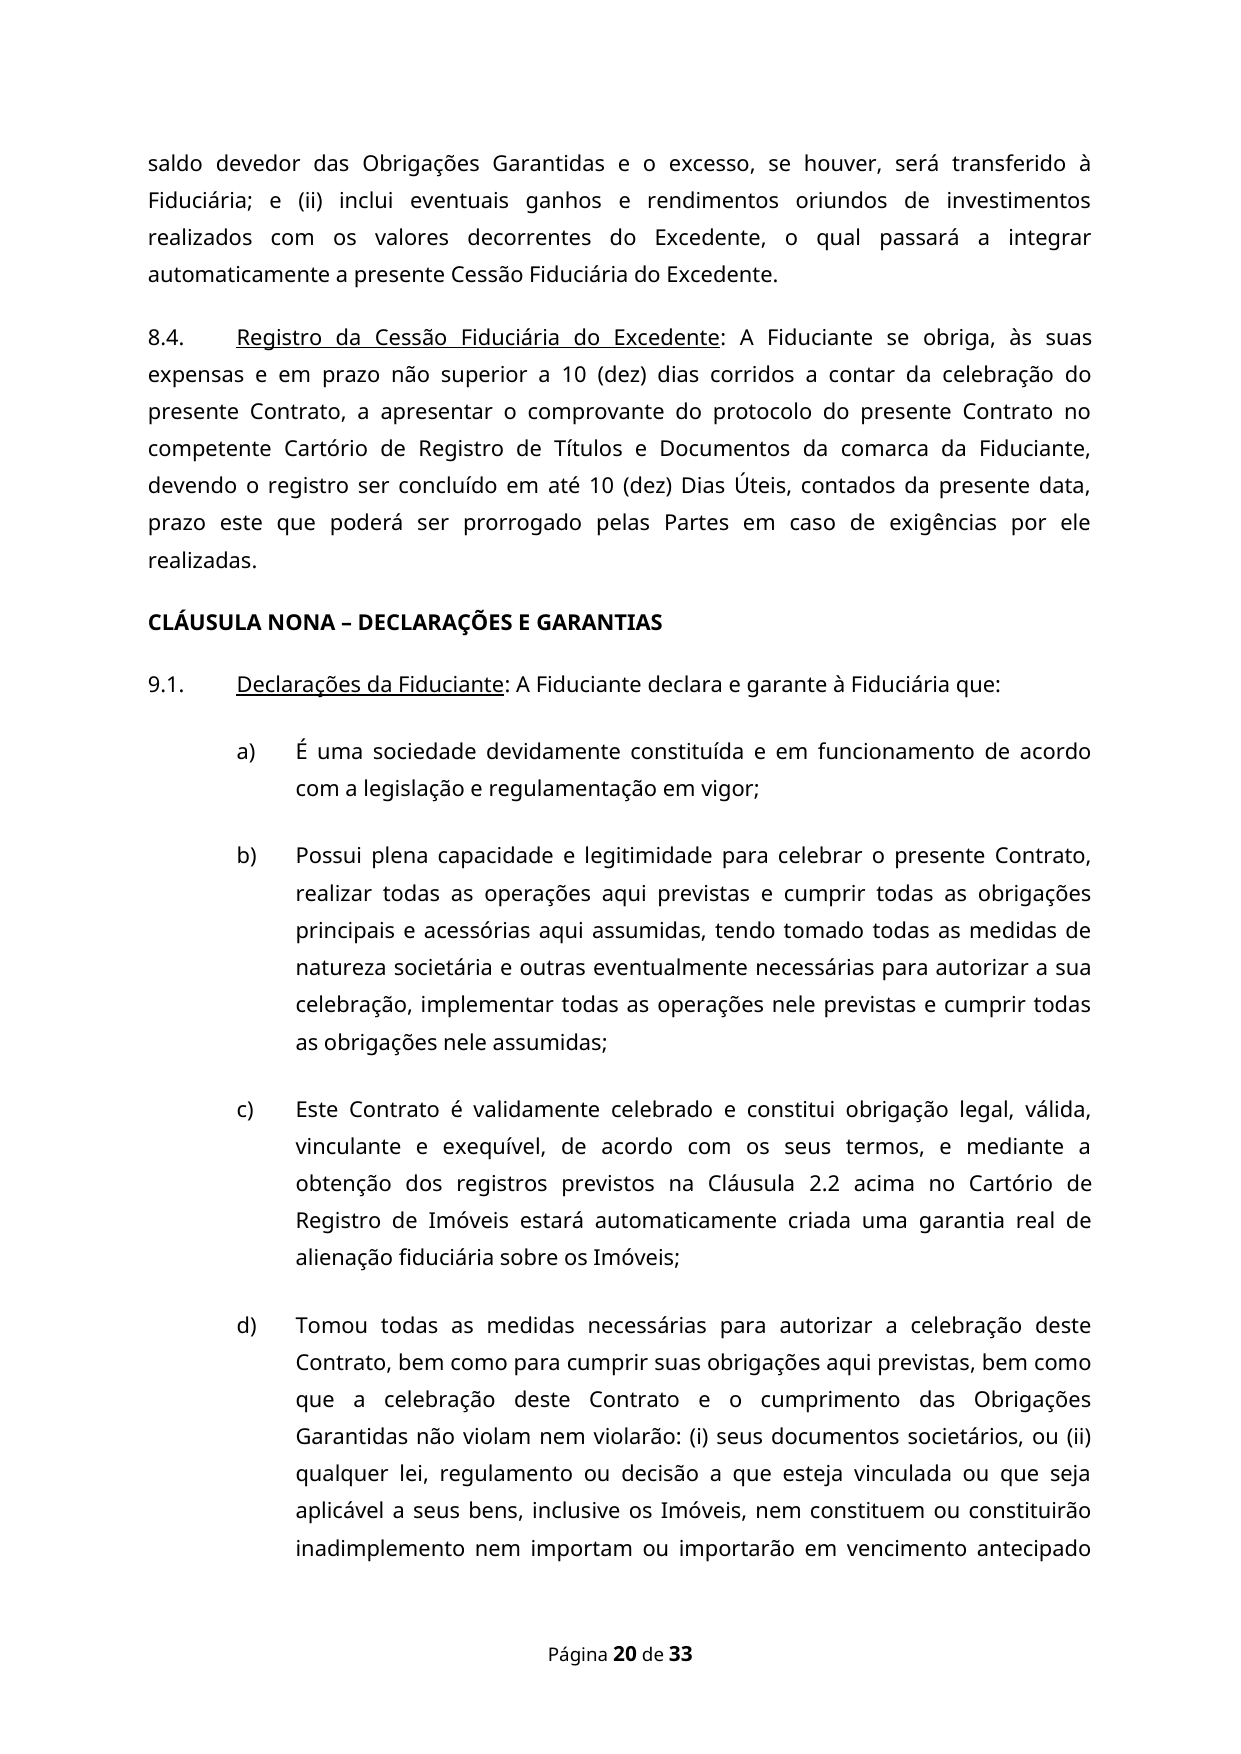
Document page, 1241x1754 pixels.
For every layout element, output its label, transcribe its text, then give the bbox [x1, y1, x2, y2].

list Este Contrato é validamente celebrado e constitui obrigação legal, válida, vinculante e exequível, de acordo com os seus termos, e mediante a obtenção dos registros previstos na Cláusula 2.2 acima no Cartório de Registro de Imóveis estará automaticamente criada uma garantia real de alienação fiduciária sobre os Imóveis; [236, 1094, 1092, 1272]
list Declarações da Fiduciante: A Fiduciante declara e garante à Fiduciária que: [148, 669, 1092, 699]
list Registro da Cessão Fiduciária do Excedente: A Fiduciante se obriga, às suas expensas e em prazo não superior a 10 (dez) dias corridos a contar da celebração do presente Contrato, a apresentar o comprovante do protocolo do presente Contrato no competente Cartório de Registro de Títulos e Documentos da comarca da Fiduciante, devendo o registro ser concluído em até 10 (dez) Dias Úteis, contados da presente data, prazo este que poderá ser prorrogado pelas Partes em caso de exigências por ele realizadas. [148, 321, 1092, 574]
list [148, 148, 1092, 289]
list É uma sociedade devidamente constituída e em funcionamento de acordo com a legislação e regulamentação em vigor; [236, 736, 1092, 803]
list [236, 1309, 1092, 1562]
list Possui plena capacidade e legitimidade para celebrar o presente Contrato, realizar todas as operações aqui previstas e cumprir todas as obrigações principais e acessórias aqui assumidas, tendo tomado todas as medidas de natureza societária e outras eventualmente necessárias para autorizar a sua celebração, implementar todas as operações nele previstas e cumprir todas as obrigações nele assumidas; [236, 841, 1092, 1056]
list CLÁUSULA NONA – DECLARAÇÕES E GARANTIAS [103, 607, 1092, 637]
